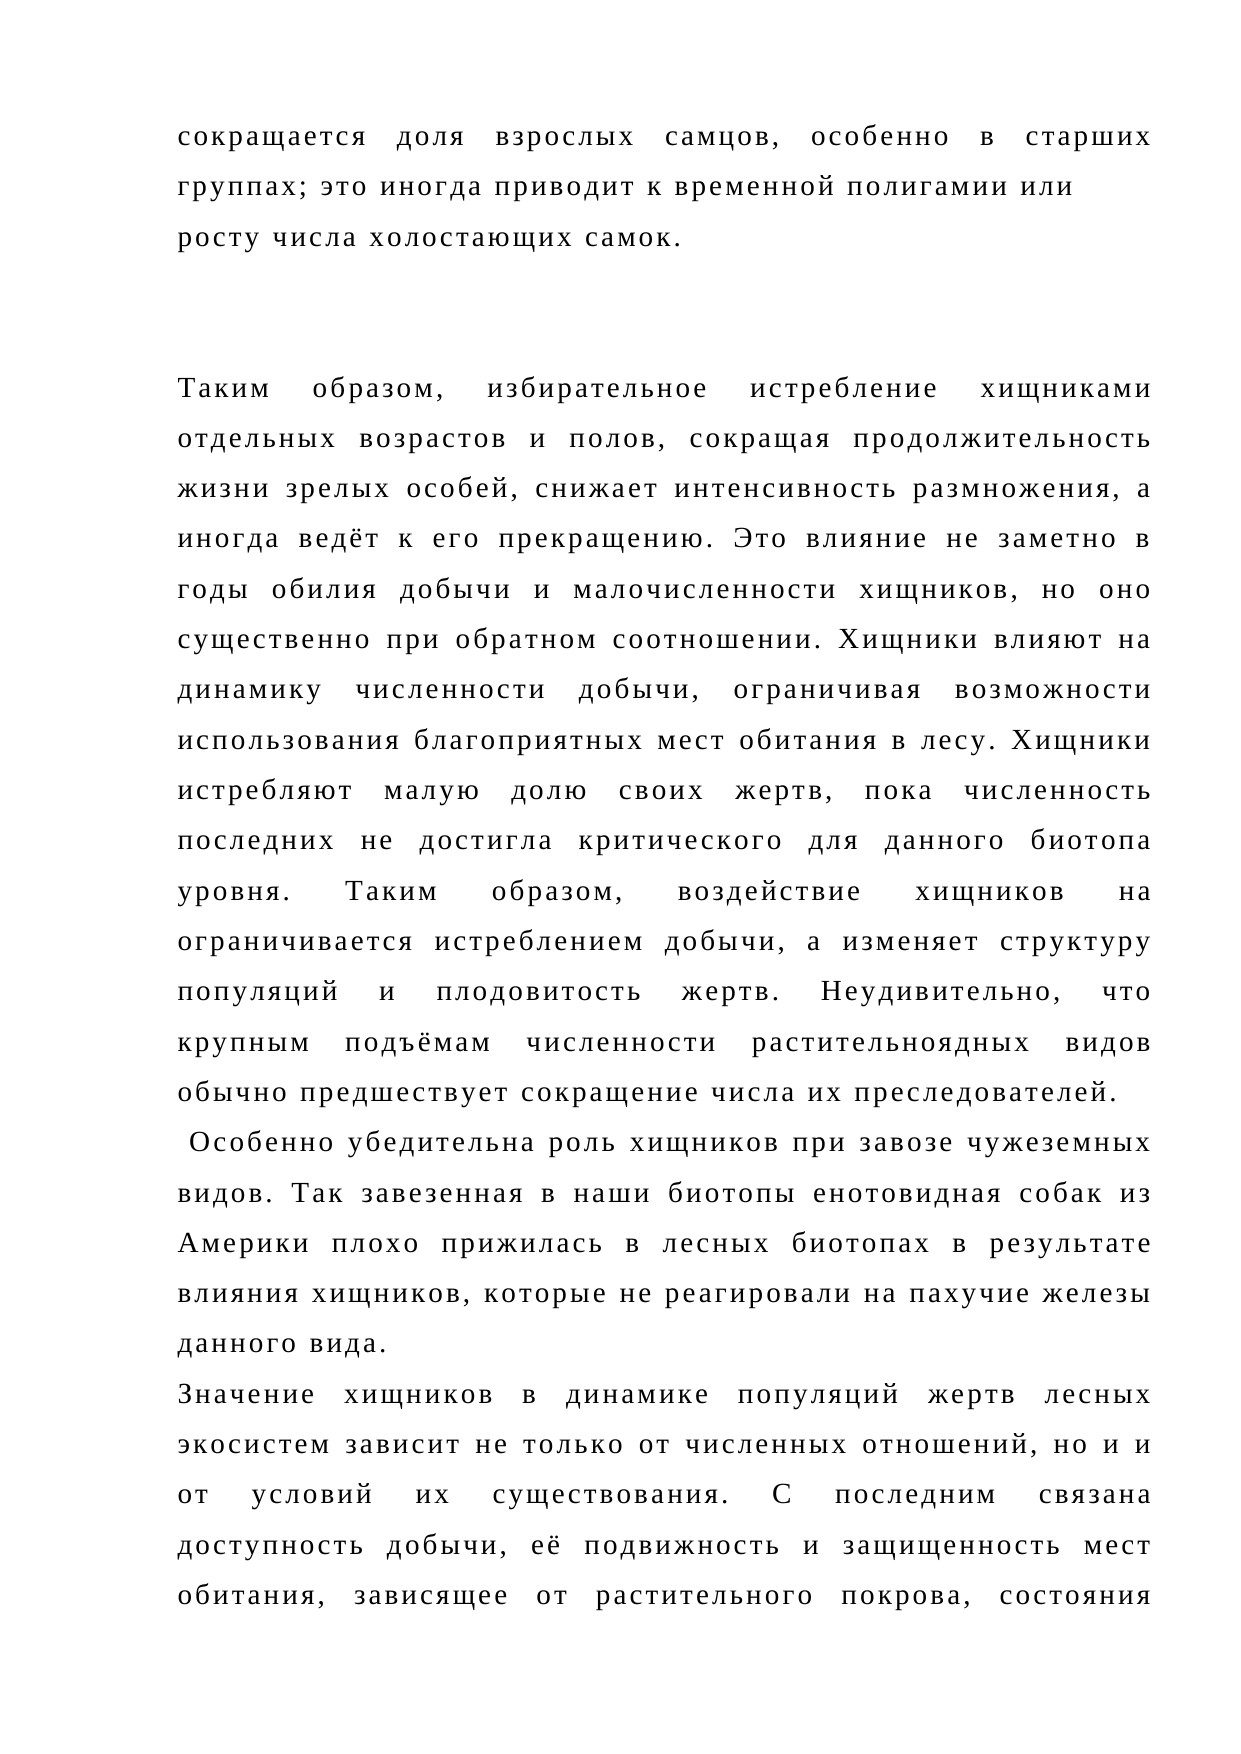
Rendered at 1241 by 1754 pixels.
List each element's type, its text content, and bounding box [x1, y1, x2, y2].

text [177, 118, 1152, 202]
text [177, 1376, 1152, 1611]
text Таким образом, избирательное истребление хищниками отдельных возрастов и полов, сокращая продолжительность жизни зрелых особей, снижает интенсивность размножения, а иногда ведёт к его прекращению. Это влияние не заметно в годы обилия добычи и малочисленности хищников, но оно существенно при обратном соотношении. Хищники влияют на динамику численности добычи, ограничивая возможности использования благоприятных мест обитания в лесу. Хищники истребляют малую долю своих жертв, пока численность последних не достигла критического для данного биотопа уровня. Таким образом, воздействие хищников на ограничивается истреблением добычи, а изменяет структуру популяций и плодовитость жертв. Неудивительно, что крупным подъёмам численности растительноядных видов обычно предшествует сокращение числа их преследователей. [177, 370, 1152, 1108]
text росту числа холостающих самок. [177, 219, 1152, 252]
text Особенно убедительна роль хищников при завозе чужеземных видов. Так завезенная в наши биотопы енотовидная собак из Америки плохо прижилась в лесных биотопах в результате влияния хищников, которые не реагировали на пахучие железы данного вида. [177, 1124, 1152, 1359]
